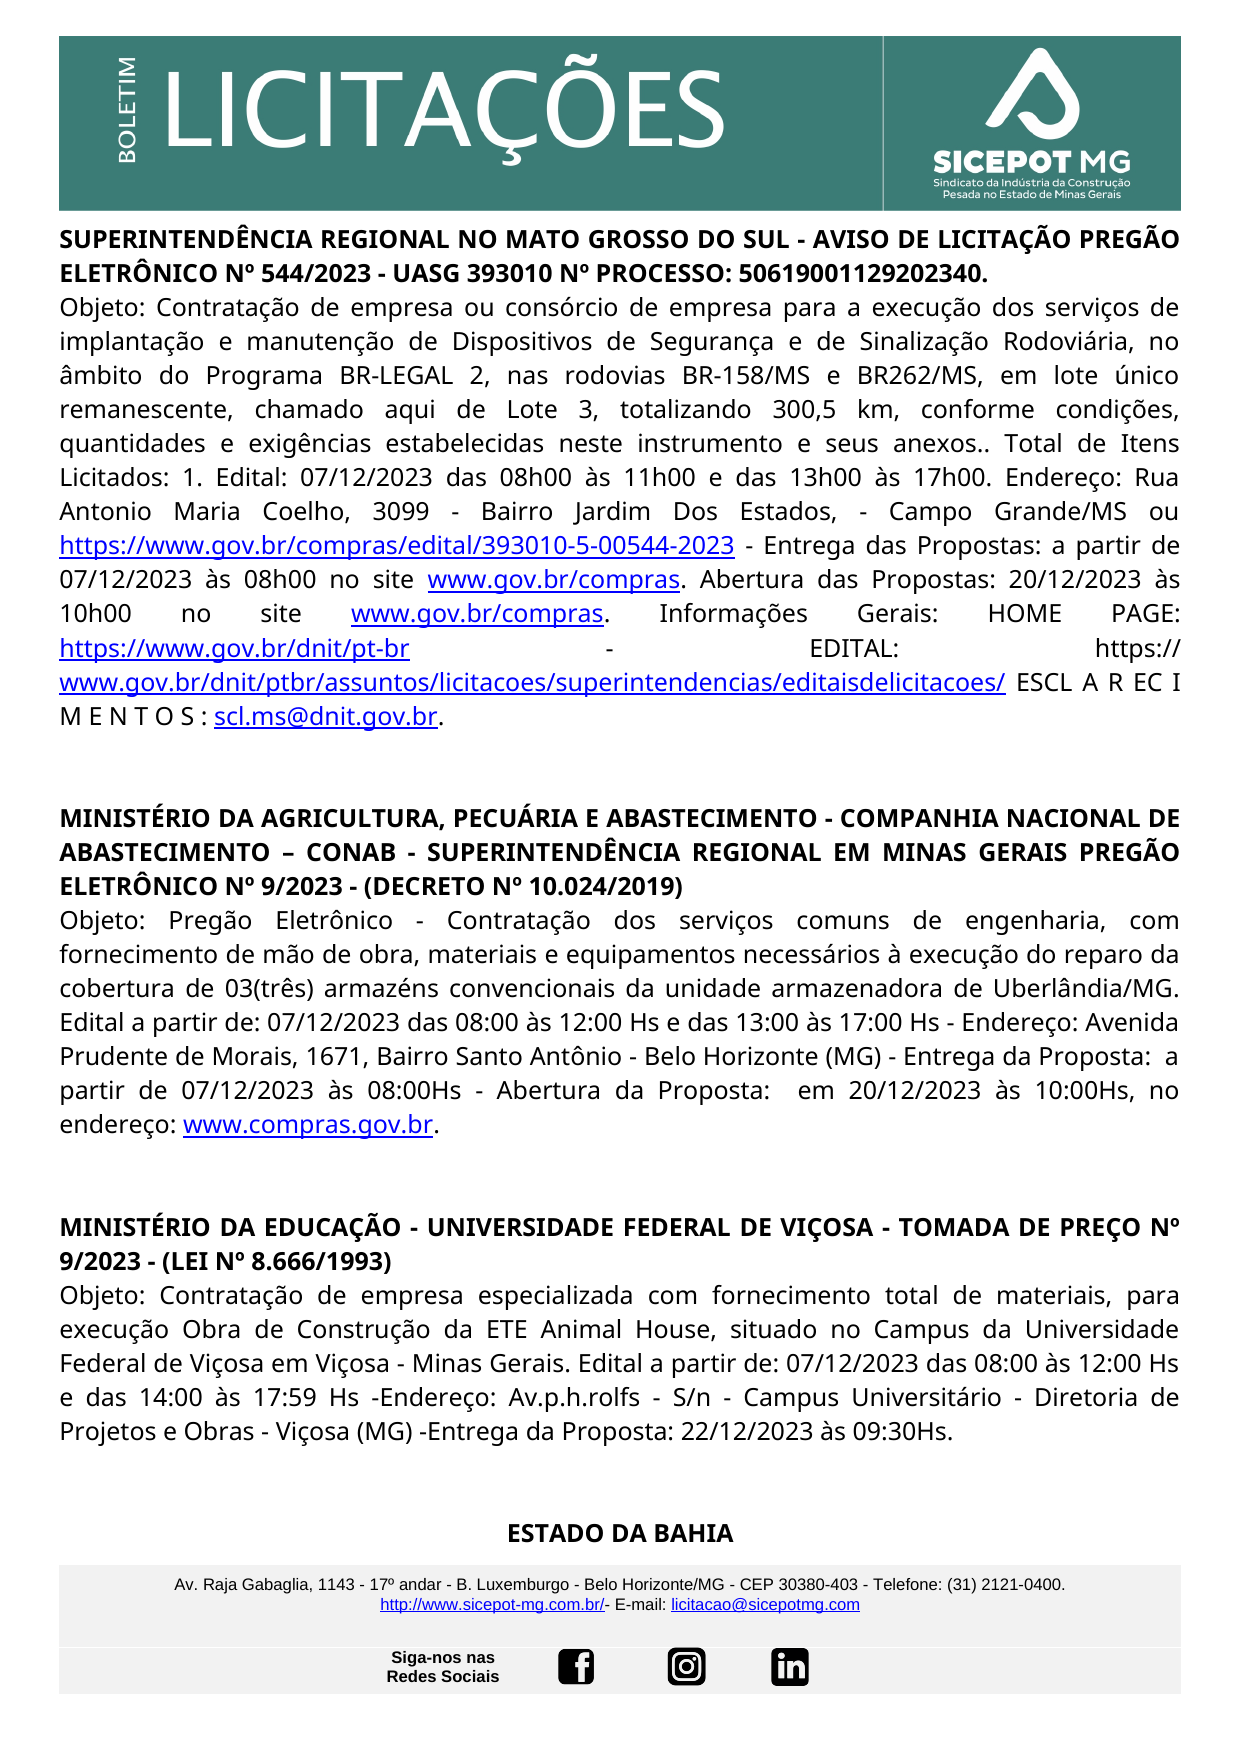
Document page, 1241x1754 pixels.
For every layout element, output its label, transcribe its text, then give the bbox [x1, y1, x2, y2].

picture [667, 1647, 706, 1686]
picture [59, 36, 1181, 211]
text ESTADO DA BAHIA [59, 1516, 1181, 1550]
text MINISTÉRIO DA EDUCAÇÃO - UNIVERSIDADE FEDERAL DE VIÇOSA - TOMADA DE PREÇO Nº 9/2023 - (LEI Nº 8.666/1993) [59, 1209, 1181, 1277]
text Objeto: Contratação de empresa especializada com fornecimento total de materiais, para execução Obra de Construção da ETE Animal House, situado no Campus da Universidade Federal de Viçosa em Viçosa - Minas Gerais. Edital a partir de: 07/12/2023 das 08:00 às 12:00 Hs e das 14:00 às 17:59 Hs -Endereço: Av.p.h.rolfs - S/n - Campus Universitário - Diretoria de Projetos e Obras - Viçosa (MG) -Entrega da Proposta: 22/12/2023 às 09:30Hs. [59, 1277, 1181, 1448]
picture [557, 1648, 594, 1685]
text Objeto: Pregão Eletrônico - Contratação dos serviços comuns de engenharia, com fornecimento de mão de obra, materiais e equipamentos necessários à execução do reparo da cobertura de 03(três) armazéns convencionais da unidade armazenadora de Uberlândia/MG. Edital a partir de: 07/12/2023 das 08:00 às 12:00 Hs e das 13:00 às 17:00 Hs - Endereço: Avenida Prudente de Morais, 1671, Bairro Santo Antônio - Belo Horizonte (MG) - Entrega da Proposta: a partir de 07/12/2023 às 08:00Hs - Abertura da Proposta: em 20/12/2023 às 10:00Hs, no endereço: www.compras.gov.br. [59, 903, 1181, 1141]
picture [771, 1648, 809, 1686]
text SUPERINTENDÊNCIA REGIONAL NO MATO GROSSO DO SUL - AVISO DE LICITAÇÃO PREGÃO ELETRÔNICO Nº 544/2023 - UASG 393010 Nº PROCESSO: 50619001129202340. [59, 221, 1181, 289]
text Objeto: Contratação de empresa ou consórcio de empresa para a execução dos serviços de implantação e manutenção de Dispositivos de Segurança e de Sinalização Rodoviária, no âmbito do Programa BR-LEGAL 2, nas rodovias BR-158/MS e BR262/MS, em lote único remanescente, chamado aqui de Lote 3, totalizando 300,5 km, conforme condições, quantidades e exigências estabelecidas neste instrumento e seus anexos.. Total de Itens Licitados: 1. Edital: 07/12/2023 das 08h00 às 11h00 e das 13h00 às 17h00. Endereço: Rua Antonio Maria Coelho, 3099 - Bairro Jardim Dos Estados, - Campo Grande/MS ou https://www.gov.br/compras/edital/393010-5-00544-2023 - Entrega das Propostas: a partir de 07/12/2023 às 08h00 no site www.gov.br/compras. Abertura das Propostas: 20/12/2023 às 10h00 no site www.gov.br/compras. Informações Gerais: HOME PAGE: https://www.gov.br/dnit/pt-br - EDITAL: https:// www.gov.br/dnit/ptbr/assuntos/licitacoes/superintendencias/editaisdelicitacoes/ ESCL A R EC I M E N T O S : scl.ms@dnit.gov.br. [59, 289, 1181, 732]
text MINISTÉRIO DA AGRICULTURA, PECUÁRIA E ABASTECIMENTO - COMPANHIA NACIONAL DE ABASTECIMENTO – CONAB - SUPERINTENDÊNCIA REGIONAL EM MINAS GERAIS PREGÃO ELETRÔNICO Nº 9/2023 - (DECRETO Nº 10.024/2019) [59, 801, 1181, 903]
